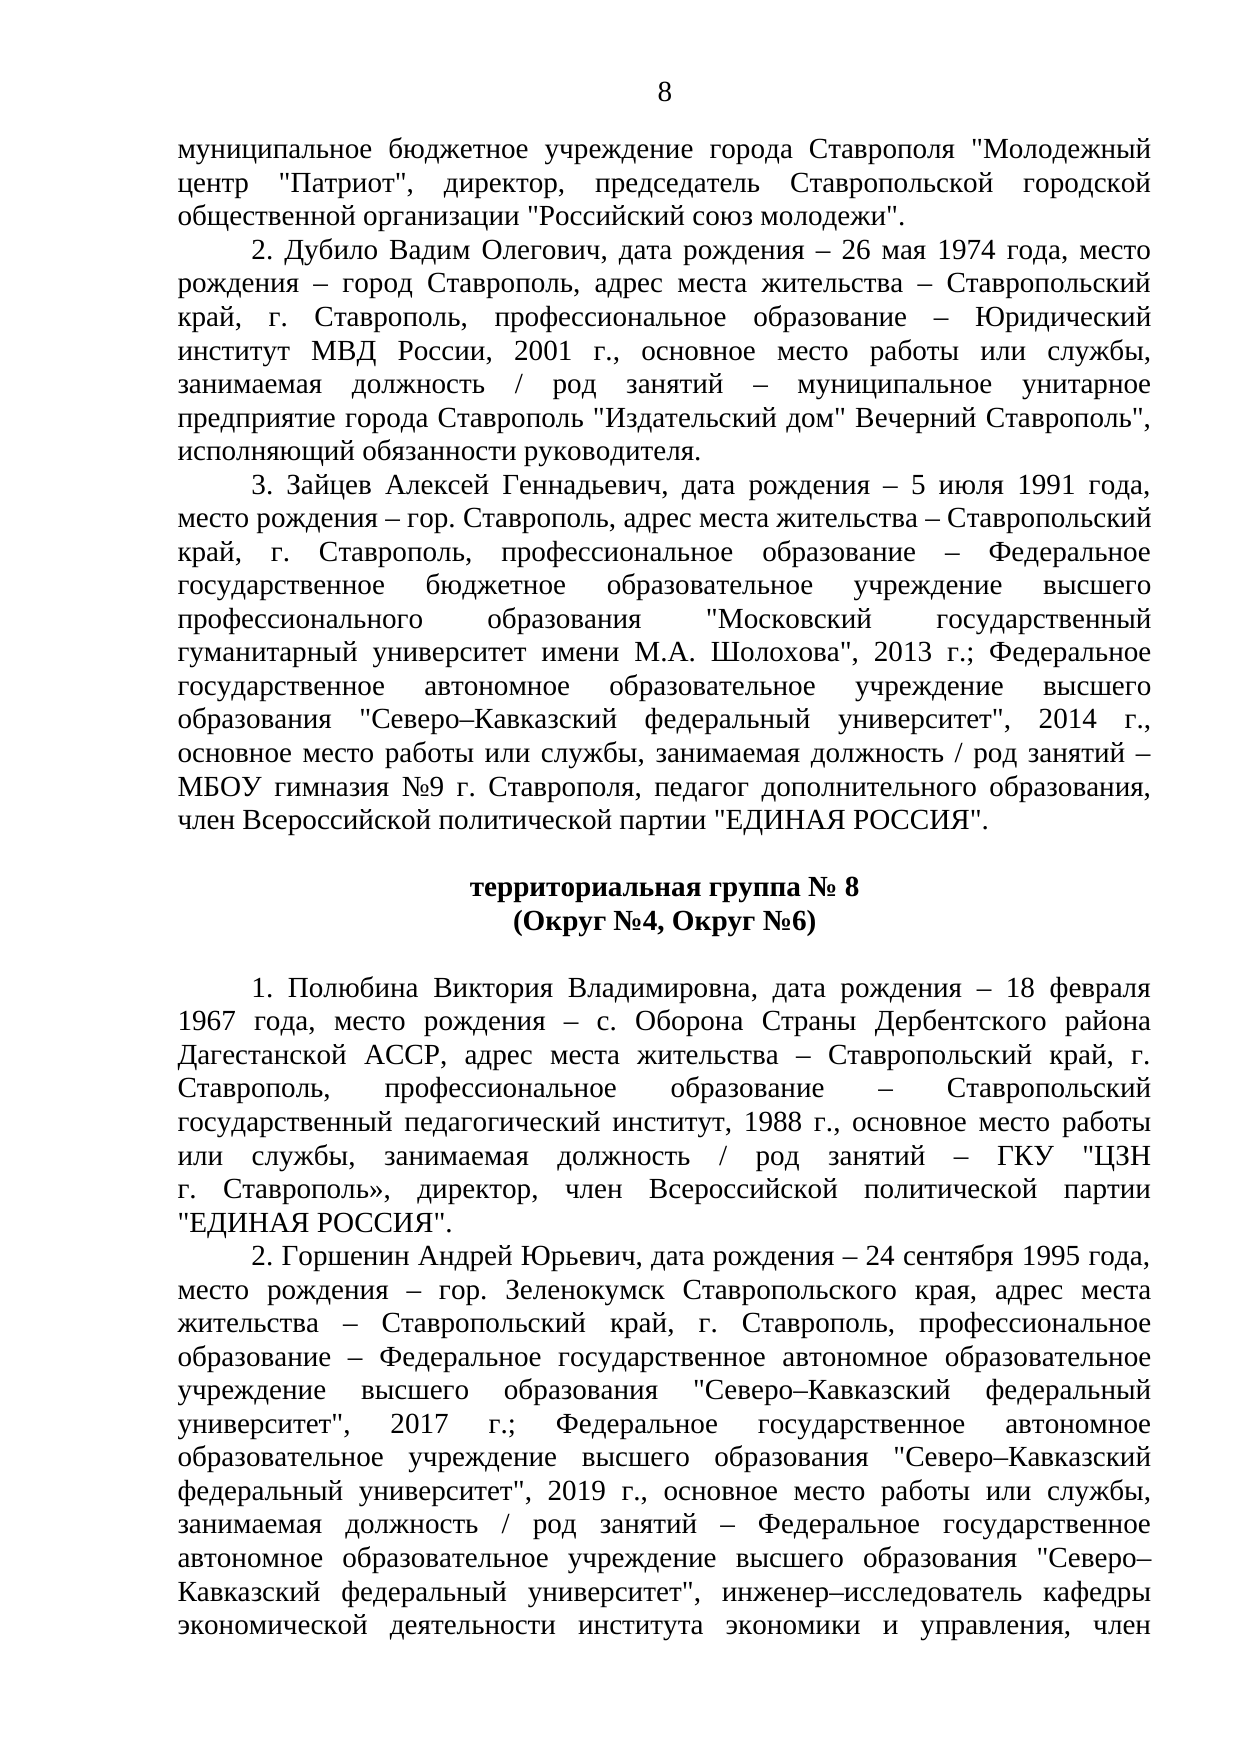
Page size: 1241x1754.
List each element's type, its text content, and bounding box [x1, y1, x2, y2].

text 1. Полюбина Виктория Владимировна, дата рождения – 18 февраля 1967 года, место рождения – с. Оборона Страны Дербентского района Дагестанской АССР, адрес места жительства – Ставропольский край, г. Ставрополь, профессиональное образование – Ставропольский государственный педагогический институт, 1988 г., основное место работы или службы, занимаемая должность / род занятий – ГКУ "ЦЗН г. Ставрополь», директор, член Всероссийской политической партии "ЕДИНАЯ РОССИЯ". [177, 970, 1152, 1238]
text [177, 131, 1152, 232]
text 3. Зайцев Алексей Геннадьевич, дата рождения – 5 июля 1991 года, место рождения – гор. Ставрополь, адрес места жительства – Ставропольский край, г. Ставрополь, профессиональное образование – Федеральное государственное бюджетное образовательное учреждение высшего профессионального образования "Московский государственный гуманитарный университет имени М.А. Шолохова", 2013 г.; Федеральное государственное автономное образовательное учреждение высшего образования "Северо–Кавказский федеральный университет", 2014 г., основное место работы или службы, занимаемая должность / род занятий – МБОУ гимназия №9 г. Ставрополя, педагог дополнительного образования, член Всероссийской политической партии "ЕДИНАЯ РОССИЯ". [177, 467, 1152, 836]
text 2. Дубило Вадим Олегович, дата рождения – 26 мая 1974 года, место рождения – город Ставрополь, адрес места жительства – Ставропольский край, г. Ставрополь, профессиональное образование – Юридический институт МВД России, 2001 г., основное место работы или службы, занимаемая должность / род занятий – муниципальное унитарное предприятие города Ставрополь "Издательский дом" Вечерний Ставрополь", исполняющий обязанности руководителя. [177, 232, 1152, 467]
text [177, 1238, 1152, 1641]
text территориальная группа № 8 (Округ №4, Округ №6) [177, 869, 1152, 936]
